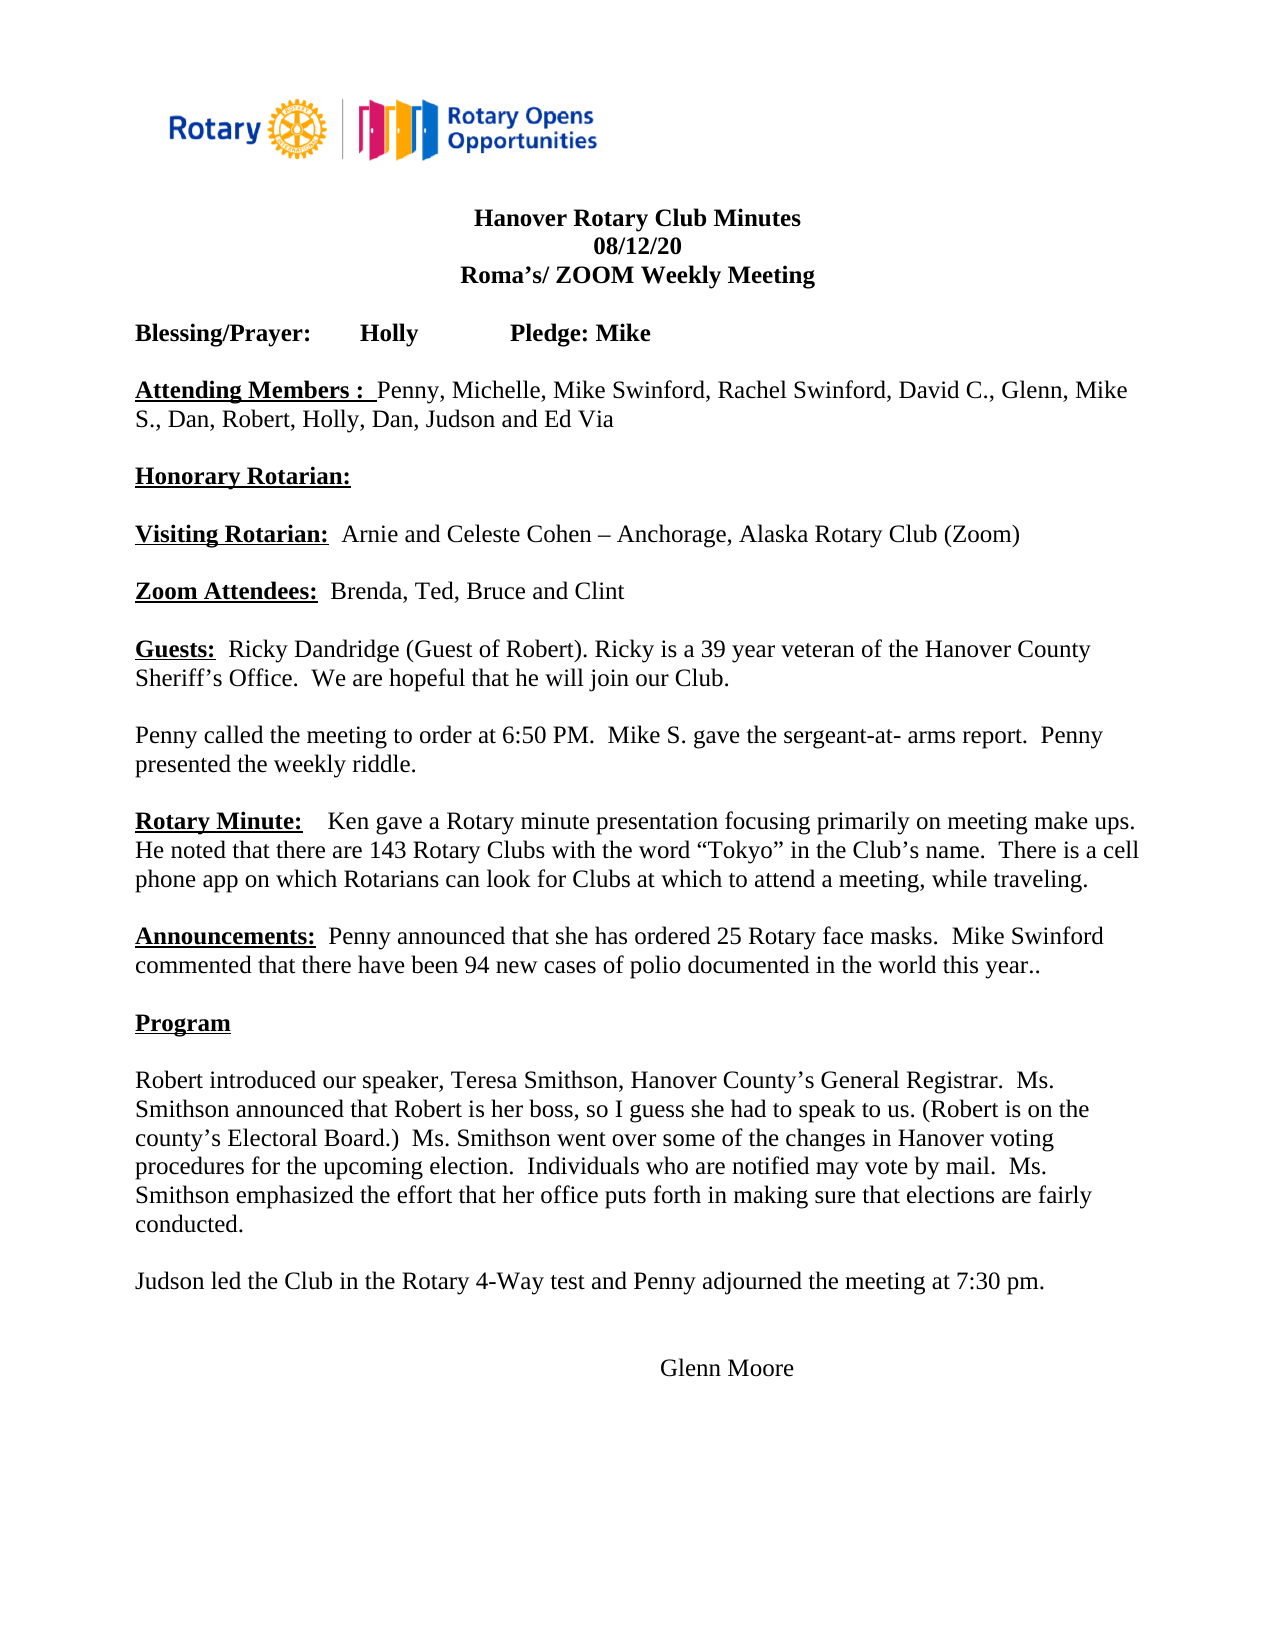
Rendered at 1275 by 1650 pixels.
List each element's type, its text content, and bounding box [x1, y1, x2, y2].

text Announcements: Penny announced that she has ordered 25 Rotary face masks. Mike Swinford commented that there have been 94 new cases of polio documented in the world this year.. [135, 921, 1140, 979]
text Roma’s/ ZOOM Weekly Meeting [135, 260, 1140, 289]
text Zoom Attendees: Brenda, Ted, Bruce and Clint [135, 576, 1140, 605]
text Visiting Rotarian: Arnie and Celeste Cohen – Anchorage, Alaska Rotary Club (Zoom) [135, 519, 1140, 548]
text Penny called the meeting to order at 6:50 PM. Mike S. gave the sergeant-at- arms report. Penny presented the weekly riddle. [135, 720, 1140, 778]
text Honorary Rotarian: [135, 461, 1140, 490]
text 08/12/20 [135, 231, 1140, 260]
text Attending Members : Penny, Michelle, Mike Swinford, Rachel Swinford, David C., Glenn, Mike S., Dan, Robert, Holly, Dan, Judson and Ed Via [135, 375, 1140, 433]
text Glenn Moore [135, 1353, 1140, 1381]
text Hanover Rotary Club Minutes [135, 203, 1140, 231]
text Program [135, 1008, 1140, 1036]
text Guests: Ricky Dandridge (Guest of Robert). Ricky is a 39 year veteran of the Hanover County Sheriff’s Office. We are hopeful that he will join our Club. [135, 634, 1140, 691]
text Judson led the Club in the Rotary 4-Way test and Penny adjourned the meeting at 7:30 pm. [135, 1266, 1140, 1295]
picture [135, 90, 613, 174]
text Robert introduced our speaker, Teresa Smithson, Hanover County’s General Registrar. Ms. Smithson announced that Robert is her boss, so I guess she had to speak to us. (Robert is on the county’s Electoral Board.) Ms. Smithson went over some of the changes in Hanover voting procedures for the upcoming election. Individuals who are notified may vote by mail. Ms. Smithson emphasized the effort that her office puts forth in making sure that elections are fairly conducted. [135, 1065, 1140, 1238]
text Blessing/Prayer: Holly Pledge: Mike [135, 318, 1140, 346]
text Rotary Minute: Ken gave a Rotary minute presentation focusing primarily on meeting make ups. He noted that there are 143 Rotary Clubs with the word “Tokyo” in the Club’s name. There is a cell phone app on which Rotarians can look for Clubs at which to attend a meeting, while traveling. [135, 806, 1140, 893]
